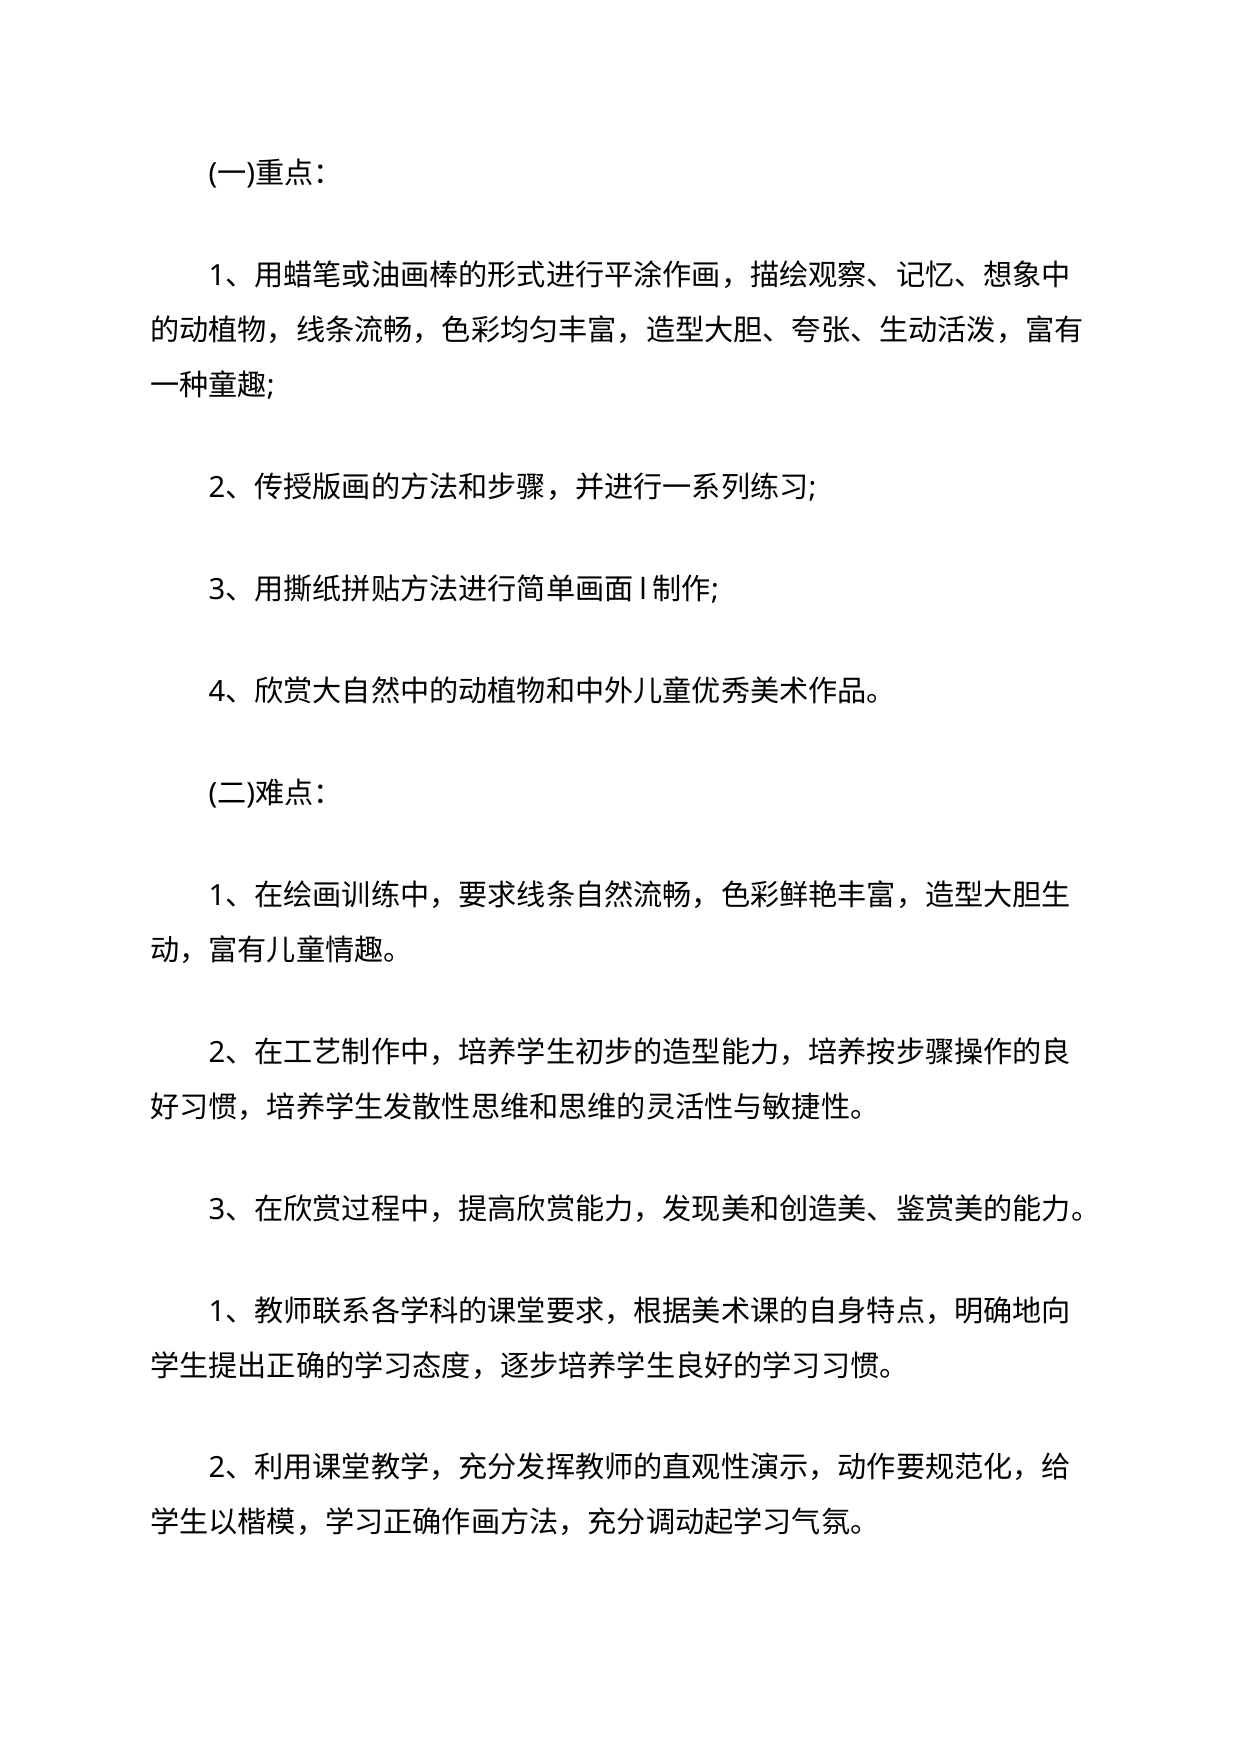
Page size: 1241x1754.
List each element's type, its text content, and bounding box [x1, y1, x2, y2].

text 3、用撕纸拼贴方法进行简单画面l制作; [150, 566, 1090, 608]
text (一)重点： [150, 150, 1090, 192]
text 4、欣赏大自然中的动植物和中外儿童优秀美术作品。 [150, 668, 1090, 710]
text 1、用蜡笔或油画棒的形式进行平涂作画，描绘观察、记忆、想象中的动植物，线条流畅，色彩均匀丰富，造型大胆、夸张、生动活泼，富有一种童趣; [150, 252, 1090, 404]
text 3、在欣赏过程中，提高欣赏能力，发现美和创造美、鉴赏美的能力。 [150, 1185, 1090, 1228]
text 1、在绘画训练中，要求线条自然流畅，色彩鲜艳丰富，造型大胆生动，富有儿童情趣。 [150, 872, 1090, 969]
text (二)难点： [150, 770, 1090, 812]
text 2、传授版画的方法和步骤，并进行一系列练习; [150, 464, 1090, 506]
text 2、利用课堂教学，充分发挥教师的直观性演示，动作要规范化，给学生以楷模，学习正确作画方法，充分调动起学习气氛。 [150, 1444, 1090, 1541]
text 2、在工艺制作中，培养学生初步的造型能力，培养按步骤操作的良好习惯，培养学生发散性思维和思维的灵活性与敏捷性。 [150, 1028, 1090, 1126]
text 1、教师联系各学科的课堂要求，根据美术课的自身特点，明确地向学生提出正确的学习态度，逐步培养学生良好的学习习惯。 [150, 1287, 1090, 1384]
